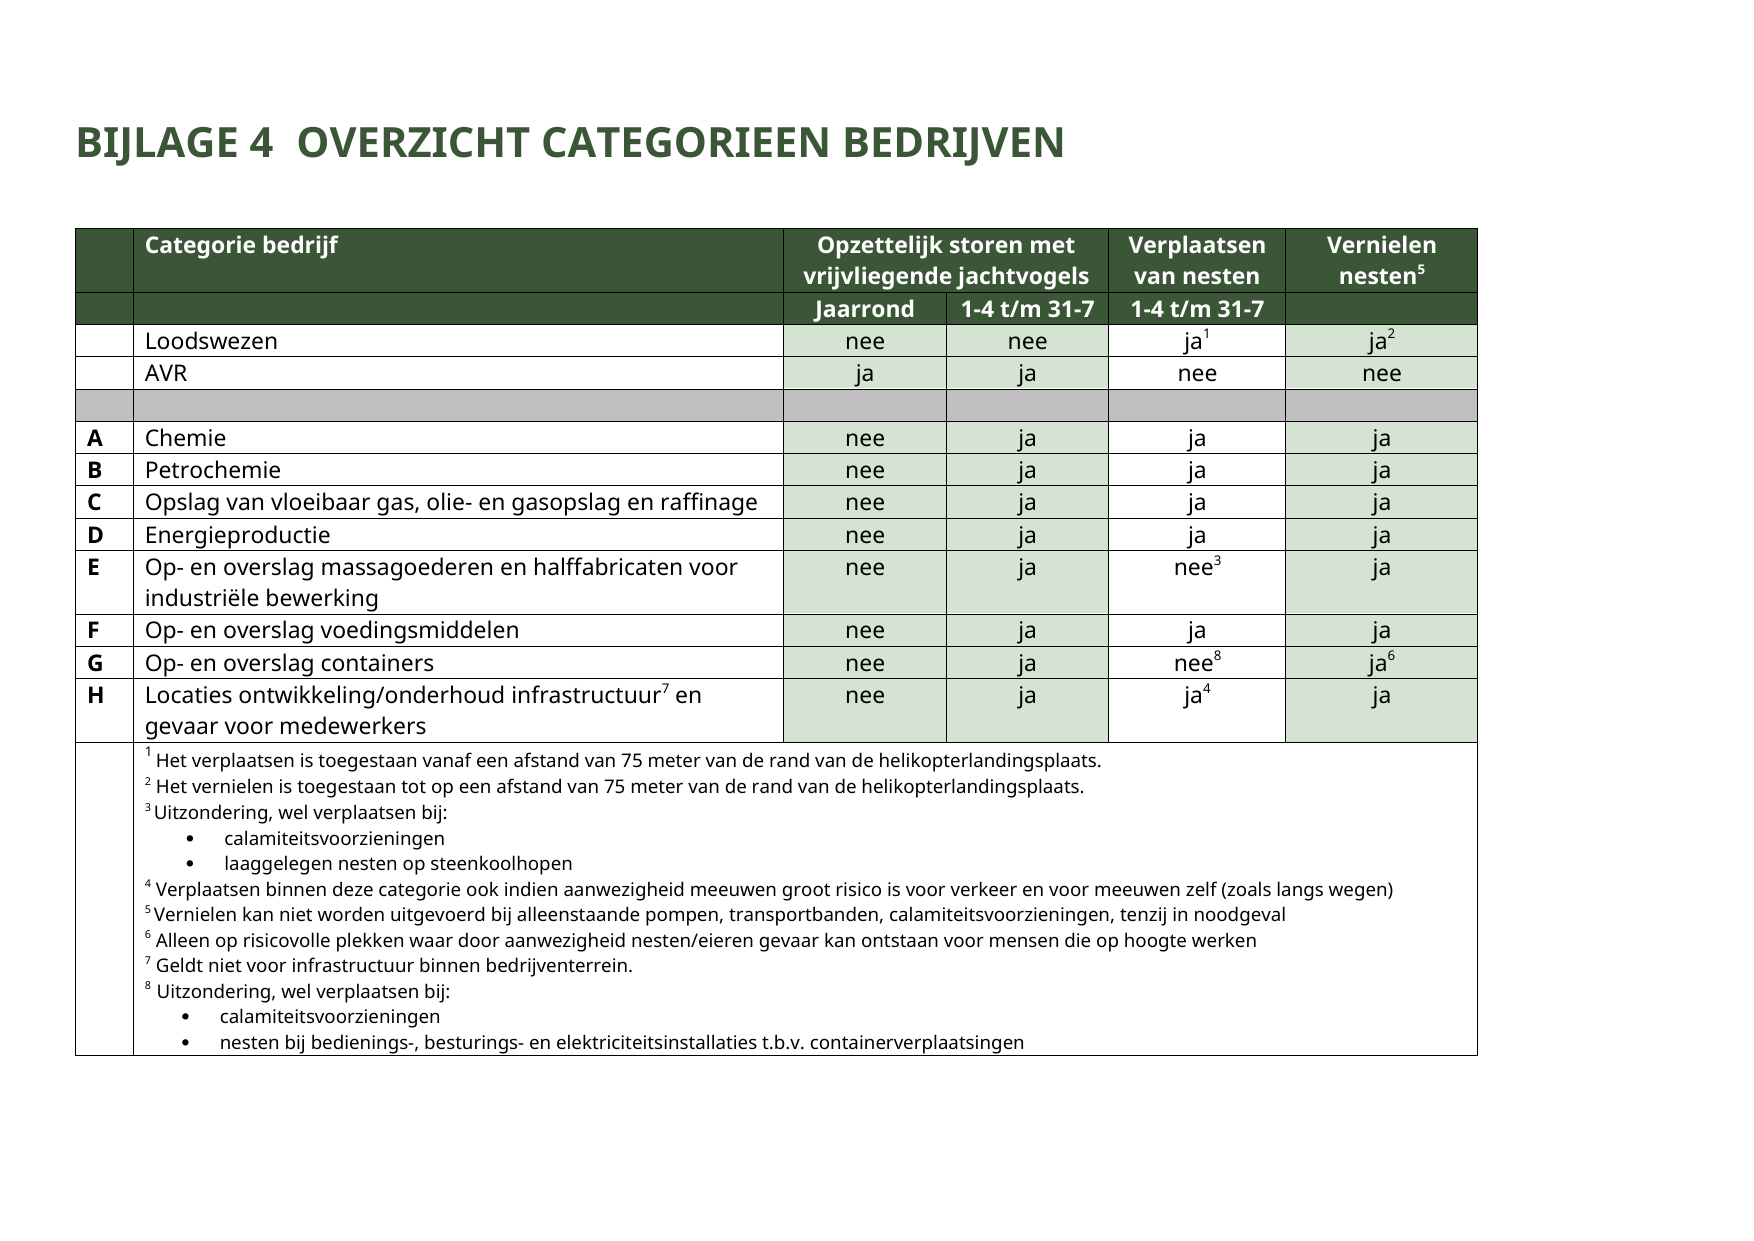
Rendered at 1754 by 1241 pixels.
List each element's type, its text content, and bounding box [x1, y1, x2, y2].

table_cell A [76, 422, 133, 453]
table_cell nee [1109, 357, 1285, 388]
table_cell ja4 [1109, 679, 1285, 742]
table_cell ja [1286, 519, 1477, 550]
table_cell nee [784, 422, 946, 453]
table_cell [1286, 390, 1477, 421]
table_cell [76, 293, 133, 324]
table_cell ja [1286, 422, 1477, 453]
table_cell [76, 357, 133, 388]
table_cell Opslag van vloeibaar gas, olie- en gasopslag en raffinage [134, 486, 783, 518]
table_header Categorie bedrijf [134, 229, 783, 292]
table_cell ja [1109, 519, 1285, 550]
table_cell Petrochemie [134, 454, 783, 485]
table_cell 1 Het verplaatsen is toegestaan vanaf een afstand van 75 meter van de rand van de helikopterlandingsplaats. 2 Het vernielen is toegestaan tot op een afstand van 75 meter van de rand van de helikopterlandingsplaats. 3 Uitzondering, wel verplaatsen bij: calamiteitsvoorzieningen laaggelegen nesten op steenkoolhopen 4 Verplaatsen binnen deze categorie ook indien aanwezigheid meeuwen groot risico is voor verkeer en voor meeuwen zelf (zoals langs wegen) 5 Vernielen kan niet worden uitgevoerd bij alleenstaande pompen, transportbanden, calamiteitsvoorzieningen, tenzij in noodgeval 6 Alleen op risicovolle plekken waar door aanwezigheid nesten/eieren gevaar kan ontstaan voor mensen die op hoogte werken 7 Geldt niet voor infrastructuur binnen bedrijventerrein. 8 Uitzondering, wel verplaatsen bij: calamiteitsvoorzieningen nesten bij bedienings-, besturings- en elektriciteitsinstallaties t.b.v. containerverplaatsingen [134, 743, 1477, 1054]
table_cell ja [1286, 551, 1477, 613]
table_cell AVR [134, 357, 783, 388]
table_cell nee [784, 679, 946, 742]
table_cell Loodswezen [134, 325, 783, 356]
table_cell ja [947, 454, 1108, 485]
table_cell nee [784, 454, 946, 485]
table_cell nee [784, 647, 946, 678]
table_cell ja [1286, 615, 1477, 646]
table_cell ja [947, 519, 1108, 550]
table_cell E [76, 551, 133, 613]
table_cell ja [1286, 454, 1477, 485]
table_cell ja1 [1109, 325, 1285, 356]
subtitle BIJLAGE 4 OVERZICHT CATEGORIEEN BEDRIJVEN [75, 112, 1679, 169]
table_cell ja [947, 357, 1108, 388]
table_cell Op- en overslag voedingsmiddelen [134, 615, 783, 646]
table_cell ja [947, 679, 1108, 742]
table_cell ja6 [1286, 647, 1477, 678]
table_header Opzettelijk storen met vrijvliegende jachtvogels [784, 229, 1108, 292]
table_cell [1286, 293, 1477, 324]
table_cell nee3 [1109, 551, 1285, 613]
table_cell [76, 325, 133, 356]
table_cell Energieproductie [134, 519, 783, 550]
table_cell ja [1109, 615, 1285, 646]
table_cell [947, 390, 1108, 421]
table_cell nee [947, 325, 1108, 356]
table_cell H [76, 679, 133, 742]
table_cell nee [784, 325, 946, 356]
table_cell ja [947, 486, 1108, 518]
table_cell Jaarrond [784, 293, 946, 324]
table_cell G [76, 647, 133, 678]
table_cell nee [784, 615, 946, 646]
table_cell ja [1286, 679, 1477, 742]
table_cell [76, 743, 133, 1054]
table_cell ja [947, 551, 1108, 613]
table_cell 1-4 t/m 31-7 [947, 293, 1108, 324]
table_cell ja [784, 357, 946, 388]
table_cell nee [784, 519, 946, 550]
table_cell ja [1109, 454, 1285, 485]
table_cell ja [947, 647, 1108, 678]
table_cell nee [1286, 357, 1477, 388]
table_cell Locaties ontwikkeling/onderhoud infrastructuur7 en gevaar voor medewerkers [134, 679, 783, 742]
table_cell Chemie [134, 422, 783, 453]
table_cell Op- en overslag containers [134, 647, 783, 678]
table_cell ja [1109, 422, 1285, 453]
table_header [76, 229, 133, 292]
table_cell F [76, 615, 133, 646]
table_cell Op- en overslag massagoederen en halffabricaten voor industriële bewerking [134, 551, 783, 613]
table_cell D [76, 519, 133, 550]
table_cell [76, 390, 133, 421]
table_cell ja [947, 422, 1108, 453]
table_cell ja [1286, 486, 1477, 518]
table_cell B [76, 454, 133, 485]
table_cell [134, 390, 783, 421]
table_cell [134, 293, 783, 324]
table_cell ja [1109, 486, 1285, 518]
table_cell ja [947, 615, 1108, 646]
table_header Verplaatsen van nesten [1109, 229, 1285, 292]
table_cell [1109, 390, 1285, 421]
table_header Vernielen nesten5 [1286, 229, 1477, 292]
table_cell [784, 390, 946, 421]
table_cell 1-4 t/m 31-7 [1109, 293, 1285, 324]
table_cell nee [784, 486, 946, 518]
table_cell nee [784, 551, 946, 613]
table_cell ja2 [1286, 325, 1477, 356]
table_cell nee8 [1109, 647, 1285, 678]
table_cell C [76, 486, 133, 518]
